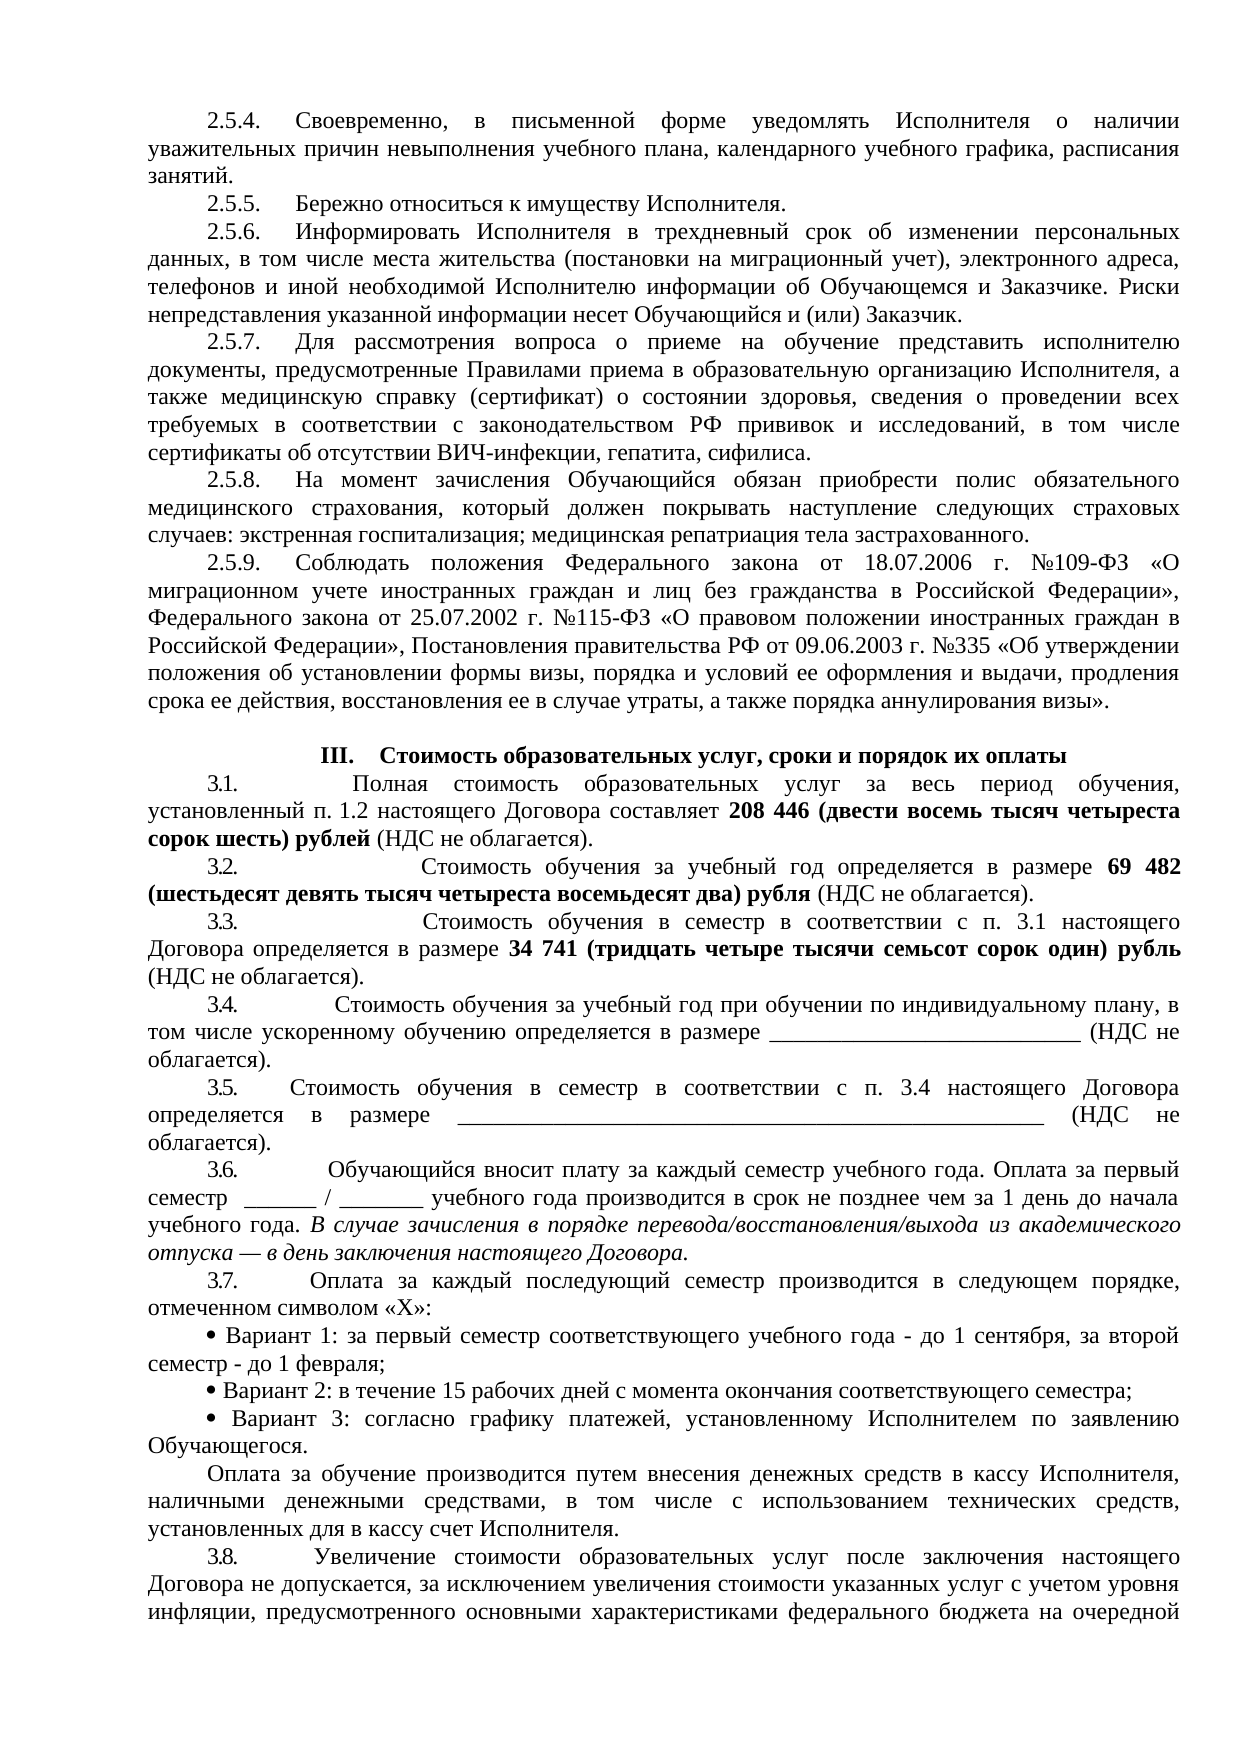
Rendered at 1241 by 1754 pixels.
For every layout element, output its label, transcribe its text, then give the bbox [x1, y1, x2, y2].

list Стоимость обучения в семестр в соответствии с п. 3.1 настоящего Договора определяется в размере 34 741 (тридцать четыре тысячи семьсот сорок один) рубль (НДС не облагается). [148, 907, 1181, 990]
list Полная стоимость образовательных услуг за весь период обучения, установленный п. 1.2 настоящего Договора составляет 208 446 (двести восемь тысяч четыреста сорок шесть) рублей (НДС не облагается). [148, 769, 1181, 852]
list На момент зачисления Обучающийся обязан приобрести полис обязательного медицинского страхования, который должен покрывать наступление следующих страховых случаев: экстренная госпитализация; медицинская репатриация тела застрахованного. [148, 465, 1181, 548]
text Вариант 2: в течение 15 рабочих дней с момента окончания соответствующего семестра; [148, 1376, 1181, 1404]
list Информировать Исполнителя в трехдневный срок об изменении персональных данных, в том числе места жительства (постановки на миграционный учет), электронного адреса, телефонов и иной необходимой Исполнителю информации об Обучающемся и Заказчике. Риски непредставления указанной информации несет Обучающийся и (или) Заказчик. [148, 217, 1181, 327]
text Вариант 1: за первый семестр соответствующего учебного года - до 1 сентября, за второй семестр - до 1 февраля; [148, 1321, 1181, 1376]
text Вариант 3: согласно графику платежей, установленному Исполнителем по заявлению Обучающегося. [148, 1404, 1181, 1459]
list Соблюдать положения Федерального закона от 18.07.2006 г. №109-ФЗ «О миграционном учете иностранных граждан и лиц без гражданства в Российской Федерации», Федерального закона от 25.07.2002 г. №115-ФЗ «О правовом положении иностранных граждан в Российской Федерации», Постановления правительства РФ от 09.06.2003 г. №335 «Об утверждении положения об установлении формы визы, порядка и условий ее оформления и выдачи, продления срока ее действия, восстановления ее в случае утраты, а также порядка аннулирования визы». [148, 548, 1181, 714]
list Стоимость обучения за учебный год при обучении по индивидуальному плану, в том числе ускоренному обучению определяется в размере __________________________ (НДС не облагается). [148, 990, 1181, 1072]
list Бережно относиться к имуществу Исполнителя. [148, 189, 1181, 217]
text Оплата за обучение производится путем внесения денежных средств в кассу Исполнителя, наличными денежными средствами, в том числе с использованием технических средств, установленных для в кассу счет Исполнителя. [148, 1459, 1181, 1542]
list Оплата за каждый последующий семестр производится в следующем порядке, отмеченном символом «Х»: [148, 1266, 1181, 1321]
list Для рассмотрения вопроса о приеме на обучение представить исполнителю документы, предусмотренные Правилами приема в образовательную организацию Исполнителя, а также медицинскую справку (сертификат) о состоянии здоровья, сведения о проведении всех требуемых в соответствии с законодательством РФ прививок и исследований, в том числе сертификаты об отсутствии ВИЧ-инфекции, гепатита, сифилиса. [148, 327, 1181, 465]
list Стоимость обучения за учебный год определяется в размере 69 482 (шестьдесят девять тысяч четыреста восемьдесят два) рубля (НДС не облагается). [148, 852, 1181, 907]
list Обучающийся вносит плату за каждый семестр учебного года. Оплата за первый семестр ______ / _______ учебного года производится в срок не позднее чем за 1 день до начала учебного года. В случае зачисления в порядке перевода/восстановления/выхода из академического отпуска — в день заключения настоящего Договора. [148, 1155, 1181, 1266]
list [148, 1542, 1181, 1624]
list Своевременно, в письменной форме уведомлять Исполнителя о наличии уважительных причин невыполнения учебного плана, календарного учебного графика, расписания занятий. [148, 106, 1181, 189]
list Стоимость образовательных услуг, сроки и порядок их оплаты [148, 741, 1181, 769]
list Стоимость обучения в семестр в соответствии с п. 3.4 настоящего Договора определяется в размере _________________________________________________ (НДС не облагается). [148, 1072, 1181, 1155]
